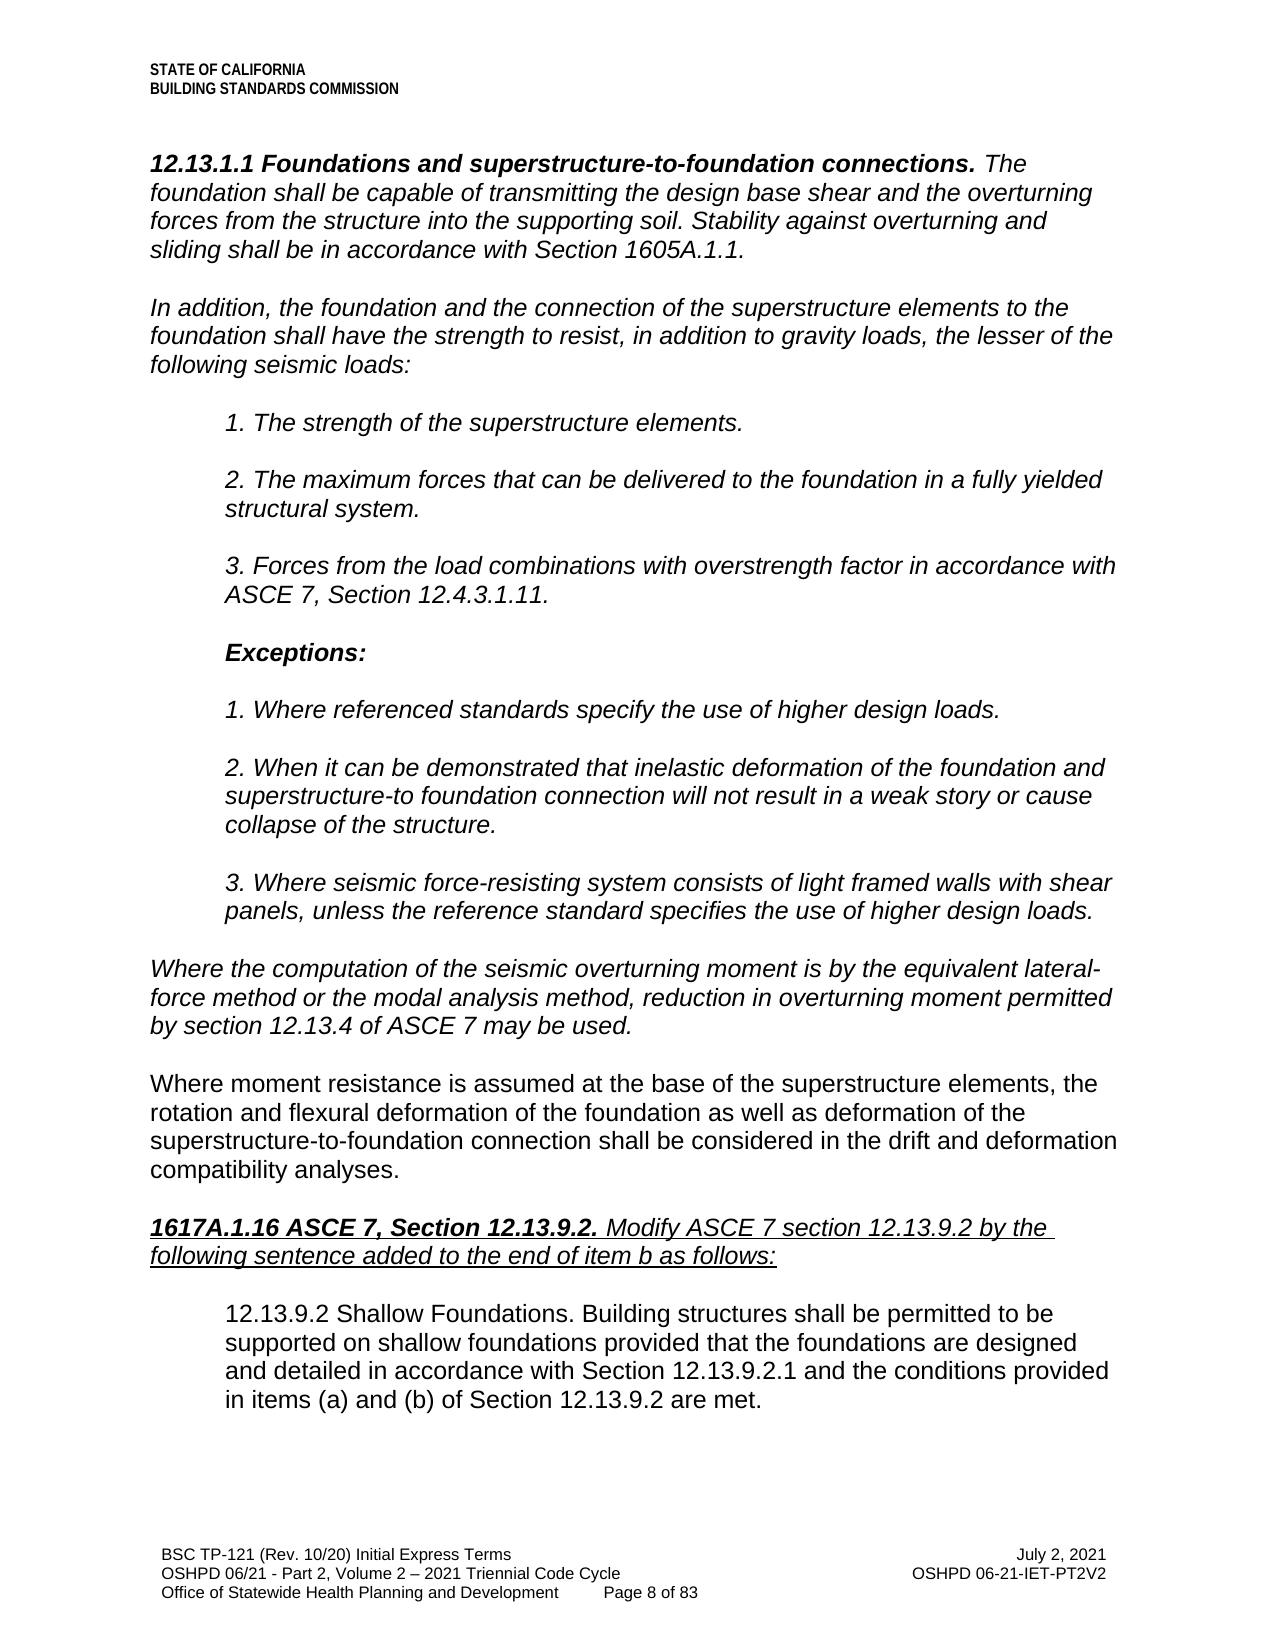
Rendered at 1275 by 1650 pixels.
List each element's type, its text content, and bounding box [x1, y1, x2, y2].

text Exceptions: [150, 637, 1125, 666]
text 1. Where referenced standards specify the use of higher design loads. [225, 695, 1125, 724]
text In addition, the foundation and the connection of the superstructure elements to the foundation shall have the strength to resist, in addition to gravity loads, the lesser of the following seismic loads: [150, 292, 1125, 379]
text Where moment resistance is assumed at the base of the superstructure elements, the rotation and flexural deformation of the foundation as well as deformation of the superstructure-to-foundation connection shall be considered in the drift and deformation compatibility analyses. [150, 1069, 1125, 1184]
text 1. The strength of the superstructure elements. [225, 407, 1125, 436]
text 2. When it can be demonstrated that inelastic deformation of the foundation and superstructure-to foundation connection will not result in a weak story or cause collapse of the structure. [225, 752, 1125, 839]
text 3. Forces from the load combinations with overstrength factor in accordance with ASCE 7, Section 12.4.3.1.11. [225, 551, 1125, 609]
text 1617A.1.16 ASCE 7, Section 12.13.9.2. Modify ASCE 7 section 12.13.9.2 by the following sentence added to the end of item b as follows: [150, 1212, 1125, 1270]
text Where the computation of the seismic overturning moment is by the equivalent lateral-force method or the modal analysis method, reduction in overturning moment permitted by section 12.13.4 of ASCE 7 may be used. [150, 954, 1125, 1040]
text 3. Where seismic force-resisting system consists of light framed walls with shear panels, unless the reference standard specifies the use of higher design loads. [225, 867, 1125, 925]
text 12.13.1.1 Foundations and superstructure-to-foundation connections. The foundation shall be capable of transmitting the design base shear and the overturning forces from the structure into the supporting soil. Stability against overturning and sliding shall be in accordance with Section 1605A.1.1. [150, 149, 1125, 264]
text 2. The maximum forces that can be delivered to the foundation in a fully yielded structural system. [225, 465, 1125, 522]
text 12.13.9.2 Shallow Foundations. Building structures shall be permitted to be supported on shallow foundations provided that the foundations are designed and detailed in accordance with Section 12.13.9.2.1 and the conditions provided in items (a) and (b) of Section 12.13.9.2 are met. [225, 1299, 1125, 1414]
